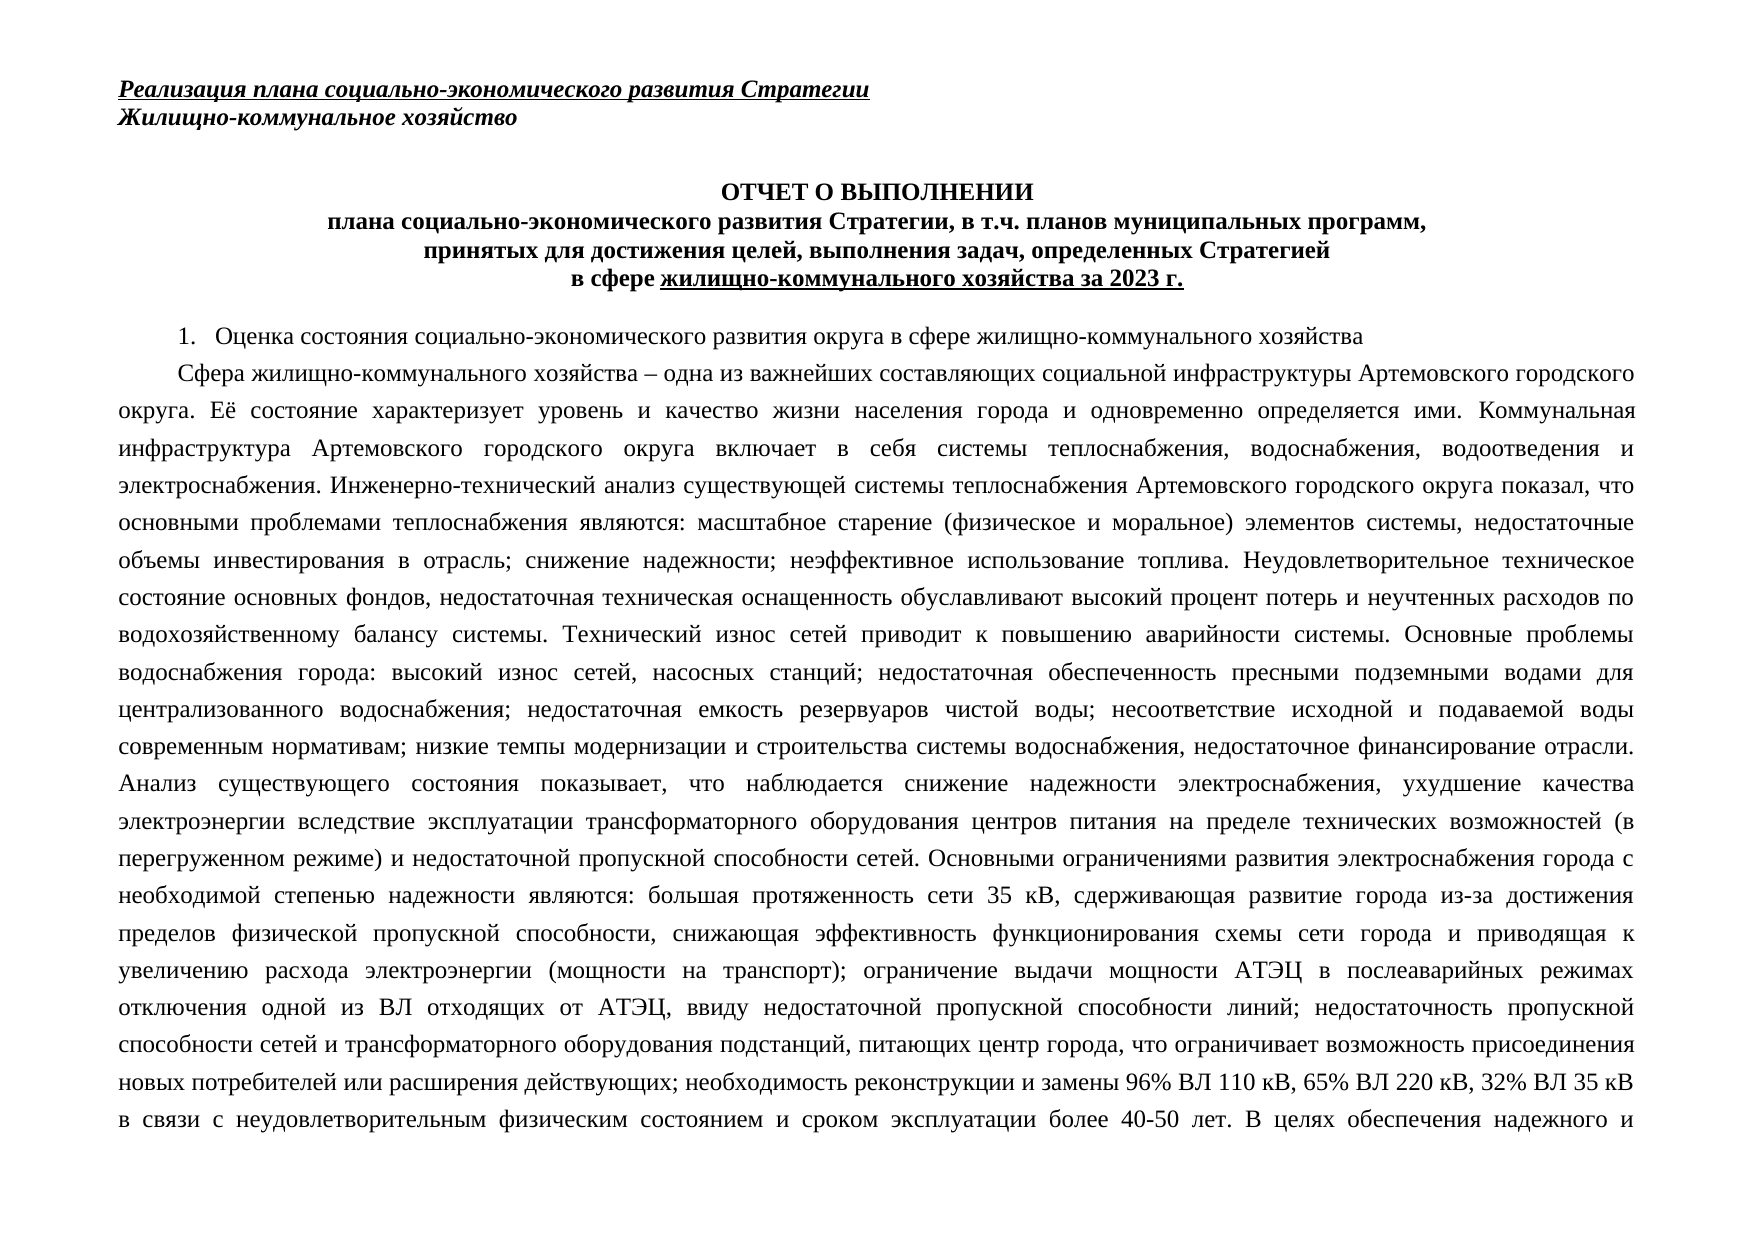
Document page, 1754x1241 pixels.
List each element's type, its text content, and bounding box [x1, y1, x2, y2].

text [118, 358, 1636, 1133]
list Оценка состояния социально-экономического развития округа в сфере жилищно-коммунального хозяйства [177, 321, 1636, 350]
text плана социально-экономического развития Стратегии, в т.ч. планов муниципальных программ, [118, 206, 1636, 235]
text в сфере жилищно-коммунального хозяйства за 2023 г. [118, 263, 1636, 292]
text ОТЧЕТ О ВЫПОЛНЕНИИ [118, 177, 1636, 206]
text принятых для достижения целей, выполнения задач, определенных Стратегией [118, 235, 1636, 263]
